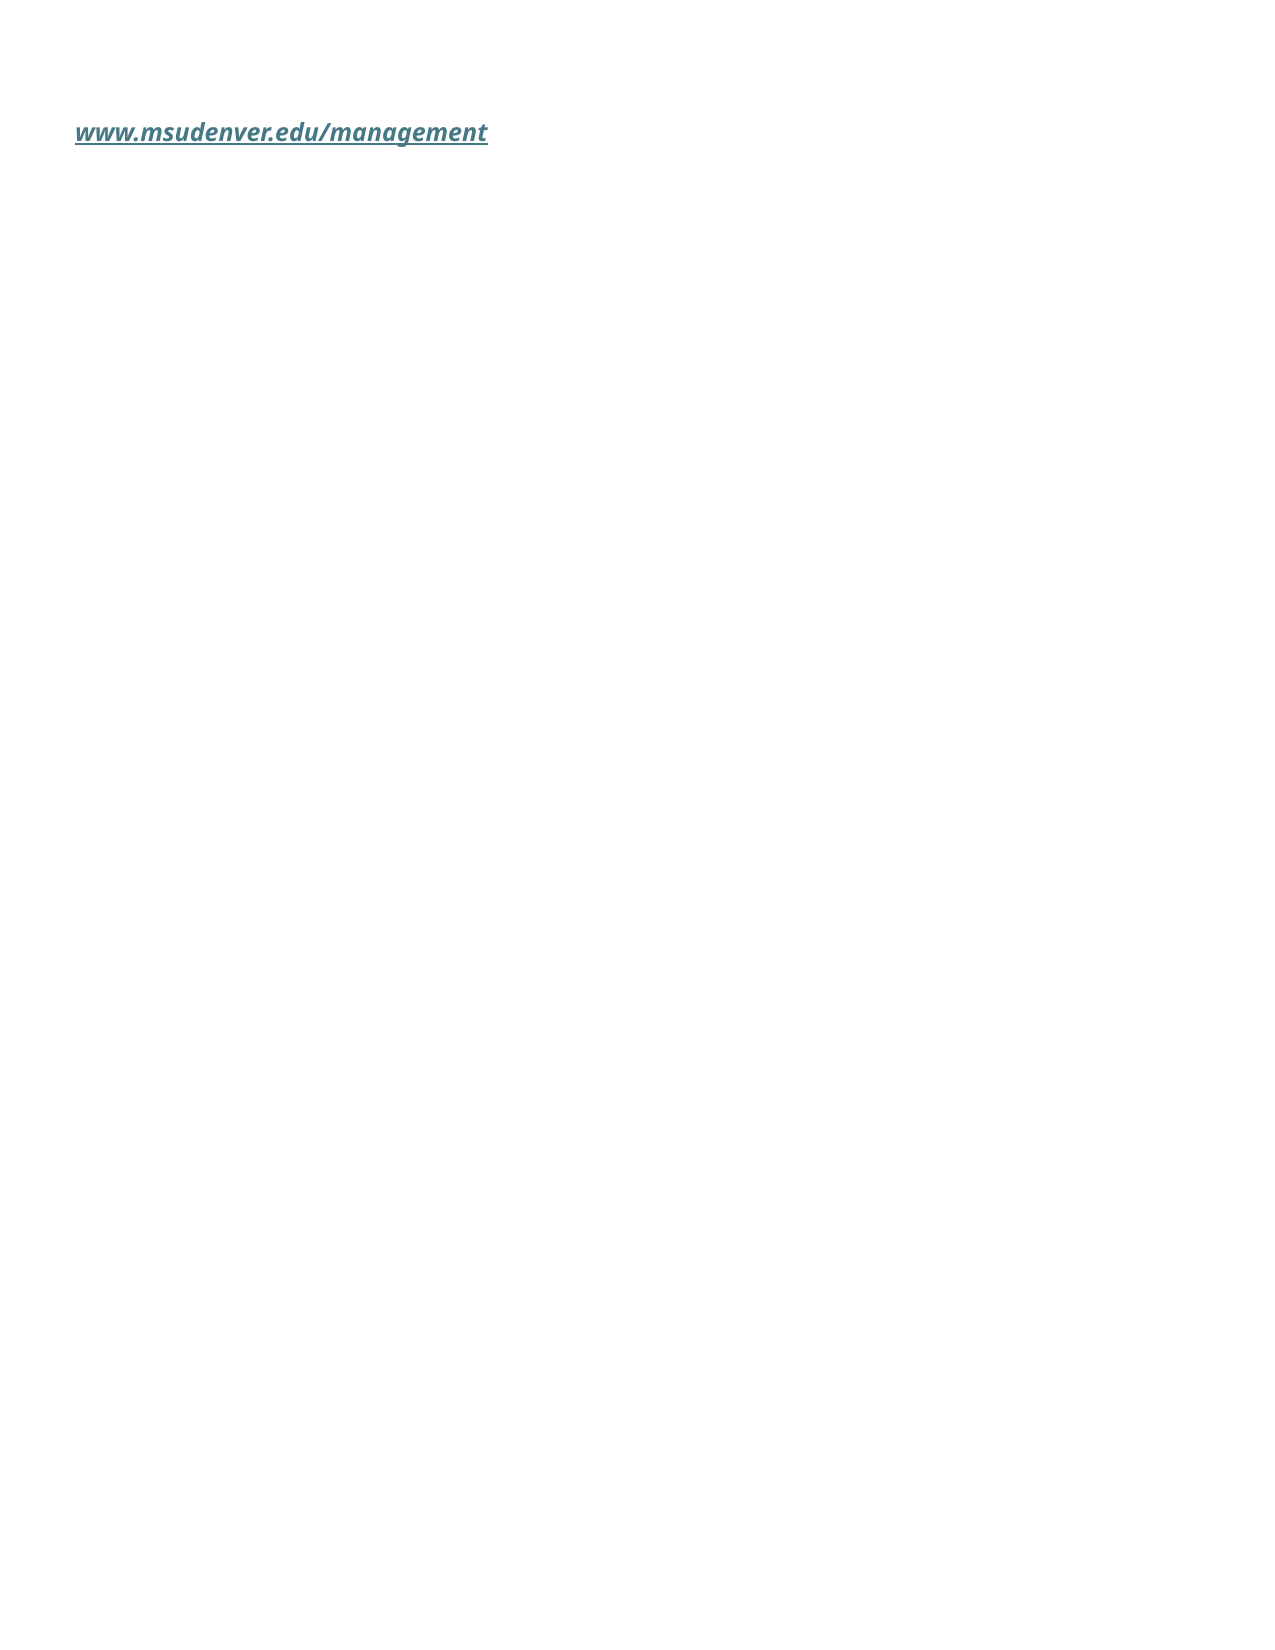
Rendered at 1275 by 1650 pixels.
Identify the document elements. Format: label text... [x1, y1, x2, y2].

text www.msudenver.edu/management [75, 114, 1200, 148]
